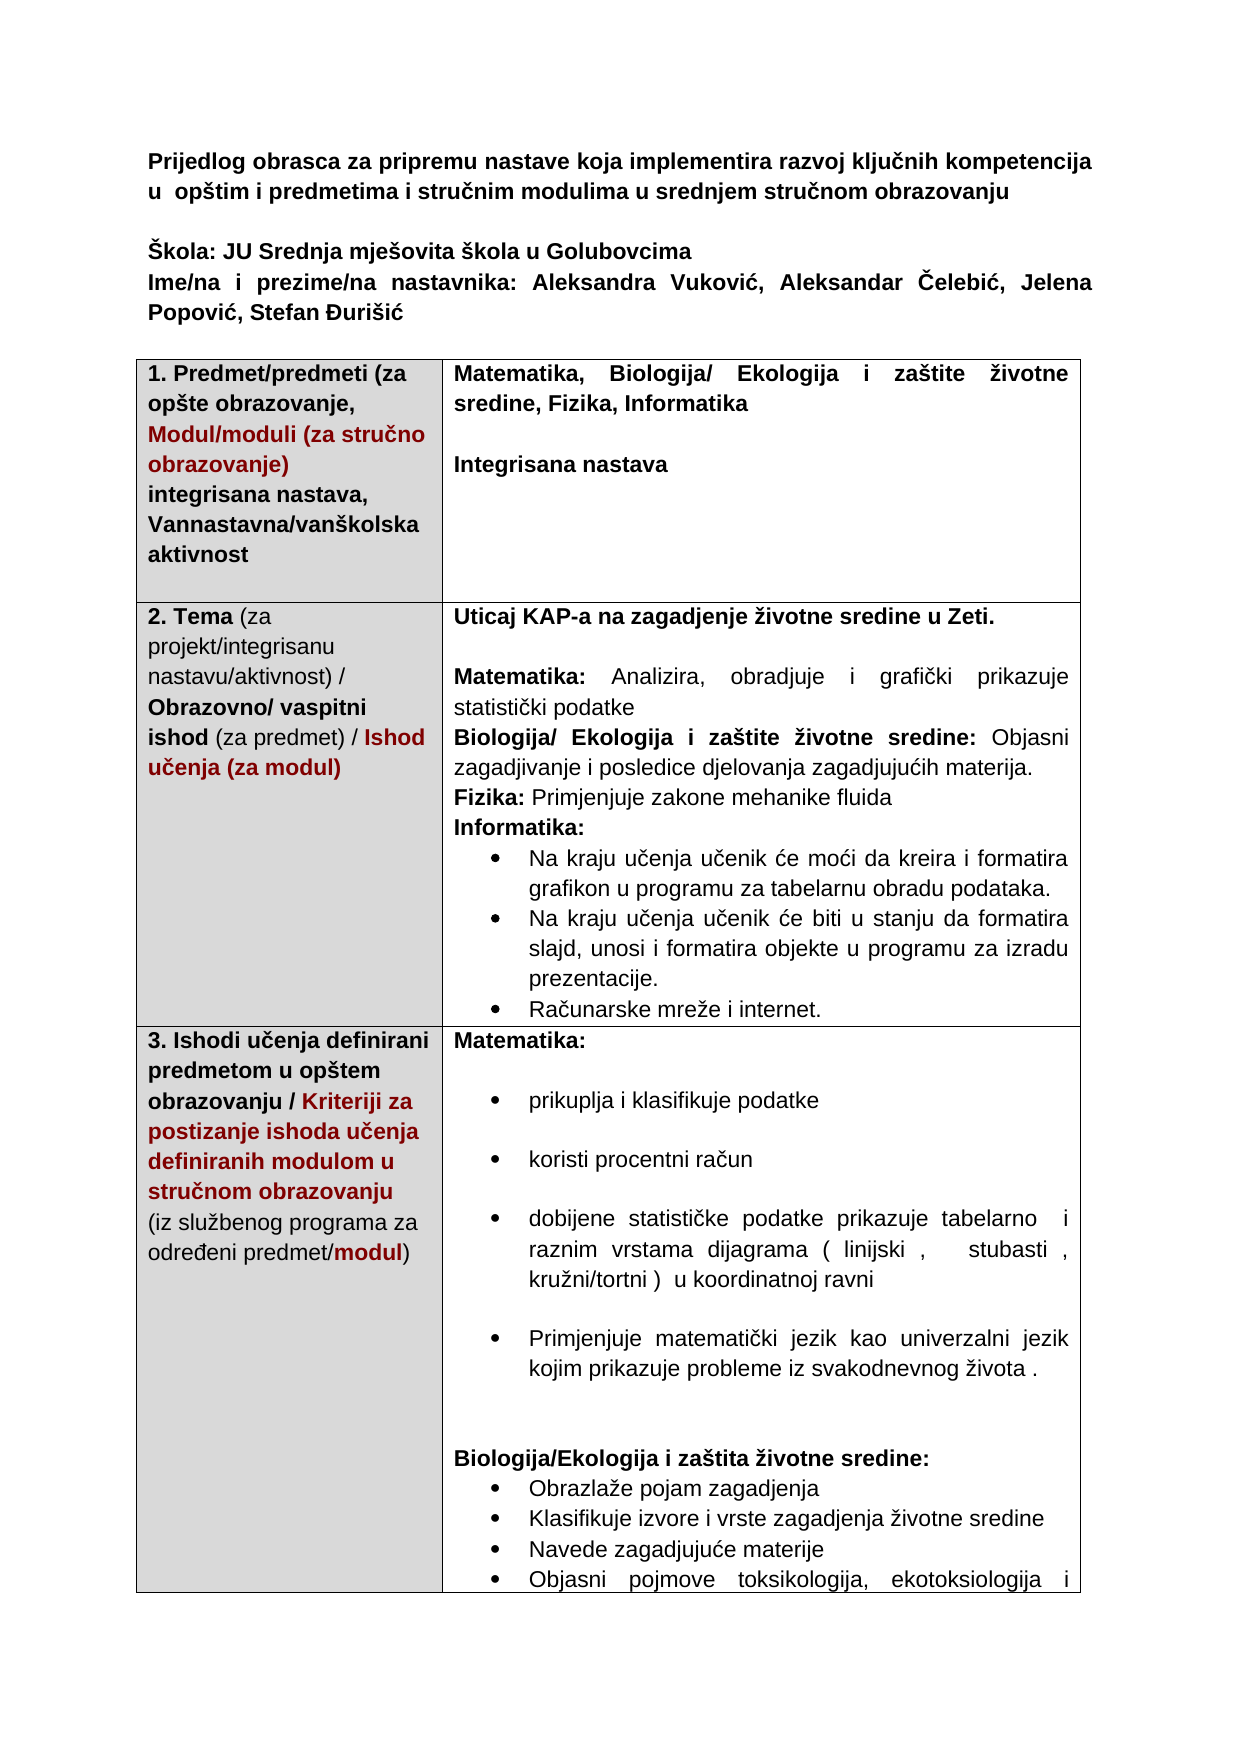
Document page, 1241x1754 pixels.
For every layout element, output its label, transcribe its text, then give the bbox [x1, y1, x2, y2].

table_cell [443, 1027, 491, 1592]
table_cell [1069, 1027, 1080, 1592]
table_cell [137, 1027, 442, 1592]
table_header Matematika, Biologija/ Ekologija i zaštite životne sredine, Fizika, Informatika Integrisana nastava [443, 360, 1080, 602]
table_cell 2. Tema (za projekt/integrisanu nastavu/aktivnost) / Obrazovno/ vaspitni ishod (za predmet) / Ishod učenja (za modul) [137, 603, 442, 1026]
table_cell Uticaj KAP-a na zagadjenje životne sredine u Zeti. Matematika: Analizira, obradjuje i grafički prikazuje statistički podatke Biologija/ Ekologija i zaštite životne sredine: Objasni zagadjivanje i posledice djelovanja zagadjujućih materija. Fizika: Primjenjuje zakone mehanike fluida Informatika: Na kraju učenja učenik će moći da kreira i formatira grafikon u programu za tabelarnu obradu podataka. Na kraju učenja učenik će biti u stanju da formatira slajd, unosi i formatira objekte u programu za izradu prezentacije. Računarske mreže i internet. [443, 603, 1080, 1026]
text Ime/na i prezime/na nastavnika: Aleksandra Vuković, Aleksandar Čelebić, Jelena Popović, Stefan Đurišić [148, 268, 1093, 325]
table_header 1. Predmet/predmeti (za opšte obrazovanje, Modul/moduli (za stručno obrazovanje) integrisana nastava, Vannastavna/vanškolska aktivnost [137, 360, 442, 602]
text Škola: JU Srednja mješovita škola u Golubovcima [148, 238, 1093, 264]
text Prijedlog obrasca za pripremu nastave koja implementira razvoj ključnih kompetencija u opštim i predmetima i stručnim modulima u srednjem stručnom obrazovanju [148, 148, 1093, 204]
